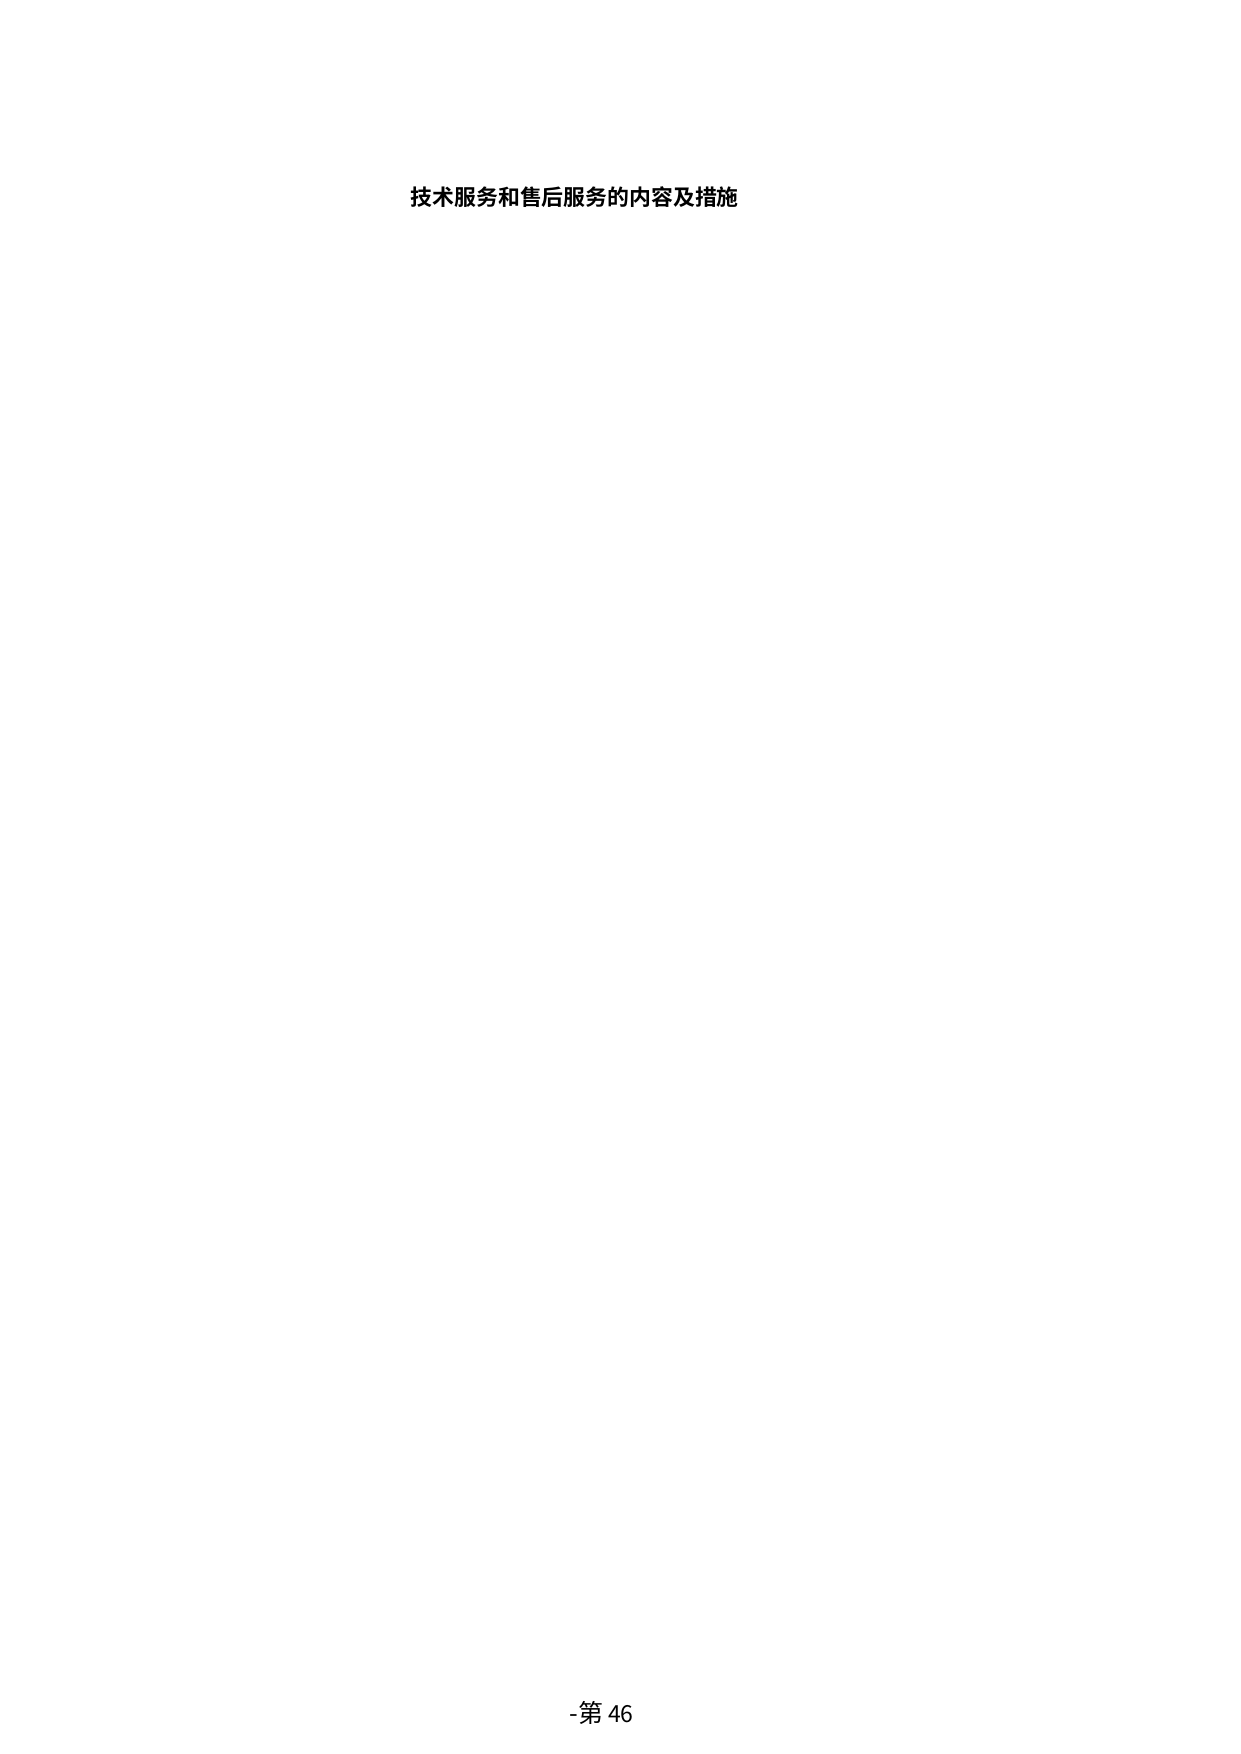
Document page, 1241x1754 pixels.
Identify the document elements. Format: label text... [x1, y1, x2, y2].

subtitle 技术服务和售后服务的内容及措施 [348, 179, 801, 211]
